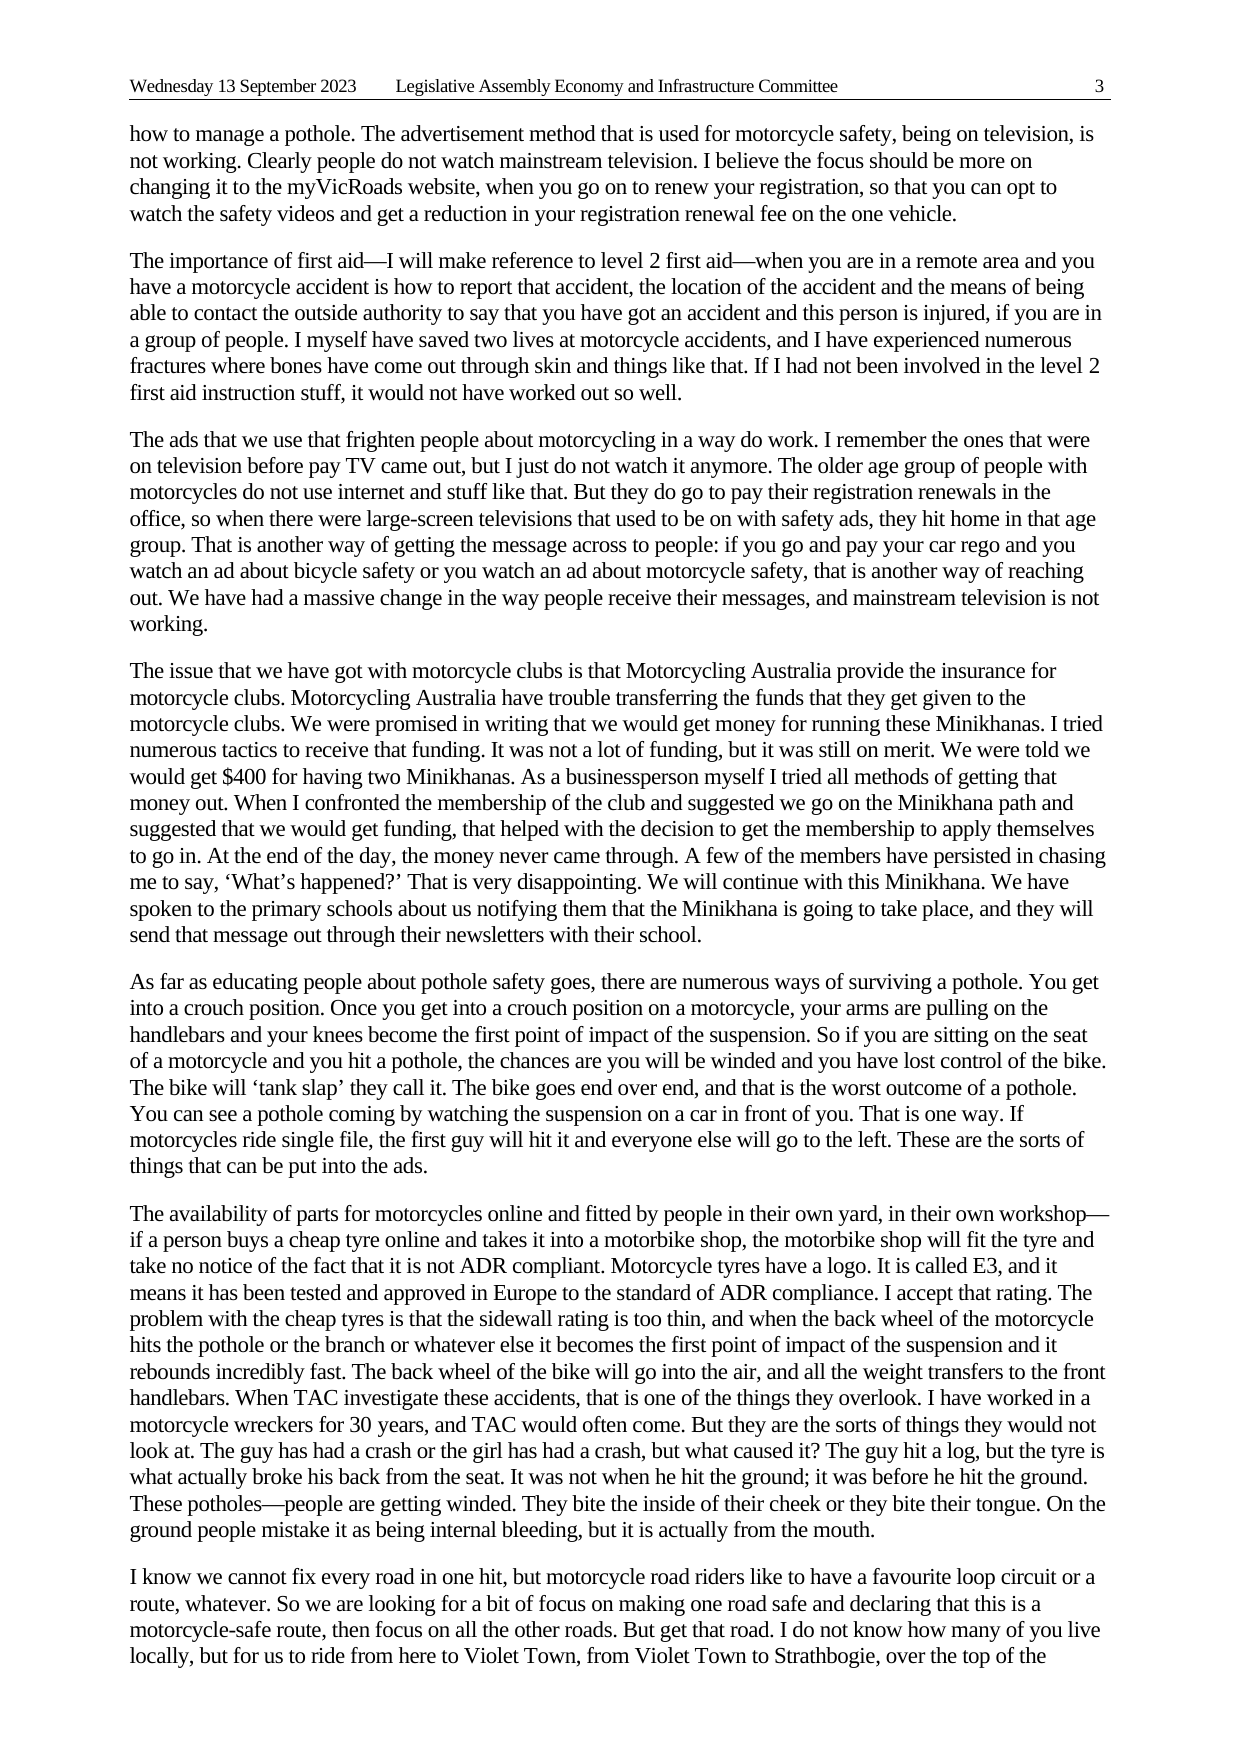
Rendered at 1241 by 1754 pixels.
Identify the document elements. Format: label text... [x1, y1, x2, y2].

text The issue that we have got with motorcycle clubs is that Motorcycling Australia provide the insurance for motorcycle clubs. Motorcycling Australia have trouble transferring the funds that they get given to the motorcycle clubs. We were promised in writing that we would get money for running these Minikhanas. I tried numerous tactics to receive that funding. It was not a lot of funding, but it was still on merit. We were told we would get $400 for having two Minikhanas. As a businessperson myself I tried all methods of getting that money out. When I confronted the membership of the club and suggested we go on the Minikhana path and suggested that we would get funding, that helped with the decision to get the membership to apply themselves to go in. At the end of the day, the money never came through. A few of the members have persisted in chasing me to say, ‘What’s happened?’ That is very disappointing. We will continue with this Minikhana. We have spoken to the primary schools about us notifying them that the Minikhana is going to take place, and they will send that message out through their newsletters with their school. [129, 657, 1111, 947]
text The availability of parts for motorcycles online and fitted by people in their own yard, in their own workshop—if a person buys a cheap tyre online and takes it into a motorbike shop, the motorbike shop will fit the tyre and take no notice of the fact that it is not ADR compliant. Motorcycle tyres have a logo. It is called E3, and it means it has been tested and approved in Europe to the standard of ADR compliance. I accept that rating. The problem with the cheap tyres is that the sidewall rating is too thin, and when the back wheel of the motorcycle hits the pothole or the branch or whatever else it becomes the first point of impact of the suspension and it rebounds incredibly fast. The back wheel of the bike will go into the air, and all the weight transfers to the front handlebars. When TAC investigate these accidents, that is one of the things they overlook. I have worked in a motorcycle wreckers for 30 years, and TAC would often come. But they are the sorts of things they would not look at. The guy has had a crash or the girl has had a crash, but what caused it? The guy hit a log, but the tyre is what actually broke his back from the seat. It was not when he hit the ground; it was before he hit the ground. These potholes—people are getting winded. They bite the inside of their cheek or they bite their tongue. On the ground people mistake it as being internal bleeding, but it is actually from the mouth. [129, 1200, 1111, 1542]
text The ads that we use that frighten people about motorcycling in a way do work. I remember the ones that were on television before pay TV came out, but I just do not watch it anymore. The older age group of people with motorcycles do not use internet and stuff like that. But they do go to pay their registration renewals in the office, so when there were large-screen televisions that used to be on with safety ads, they hit home in that age group. That is another way of getting the message across to people: if you go and pay your car rego and you watch an ad about bicycle safety or you watch an ad about motorcycle safety, that is another way of reaching out. We have had a massive change in the way people receive their messages, and mainstream television is not working. [129, 426, 1111, 637]
text The importance of first aid—I will make reference to level 2 first aid—when you are in a remote area and you have a motorcycle accident is how to report that accident, the location of the accident and the means of being able to contact the outside authority to say that you have got an accident and this person is injured, if you are in a group of people. I myself have saved two lives at motorcycle accidents, and I have experienced numerous fractures where bones have come out through skin and things like that. If I had not been involved in the level 2 first aid instruction stuff, it would not have worked out so well. [129, 247, 1111, 405]
text As far as educating people about pothole safety goes, there are numerous ways of surviving a pothole. You get into a crouch position. Once you get into a crouch position on a motorcycle, your arms are pulling on the handlebars and your knees become the first point of impact of the suspension. So if you are sitting on the seat of a motorcycle and you hit a pothole, the chances are you will be winded and you have lost control of the bike. The bike will ‘tank slap’ they call it. The bike goes end over end, and that is the worst outcome of a pothole. You can see a pothole coming by watching the suspension on a car in front of you. That is one way. If motorcycles ride single file, the first guy will hit it and everyone else will go to the left. These are the sorts of things that can be put into the ads. [129, 968, 1111, 1179]
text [129, 1563, 1111, 1669]
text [129, 121, 1111, 226]
